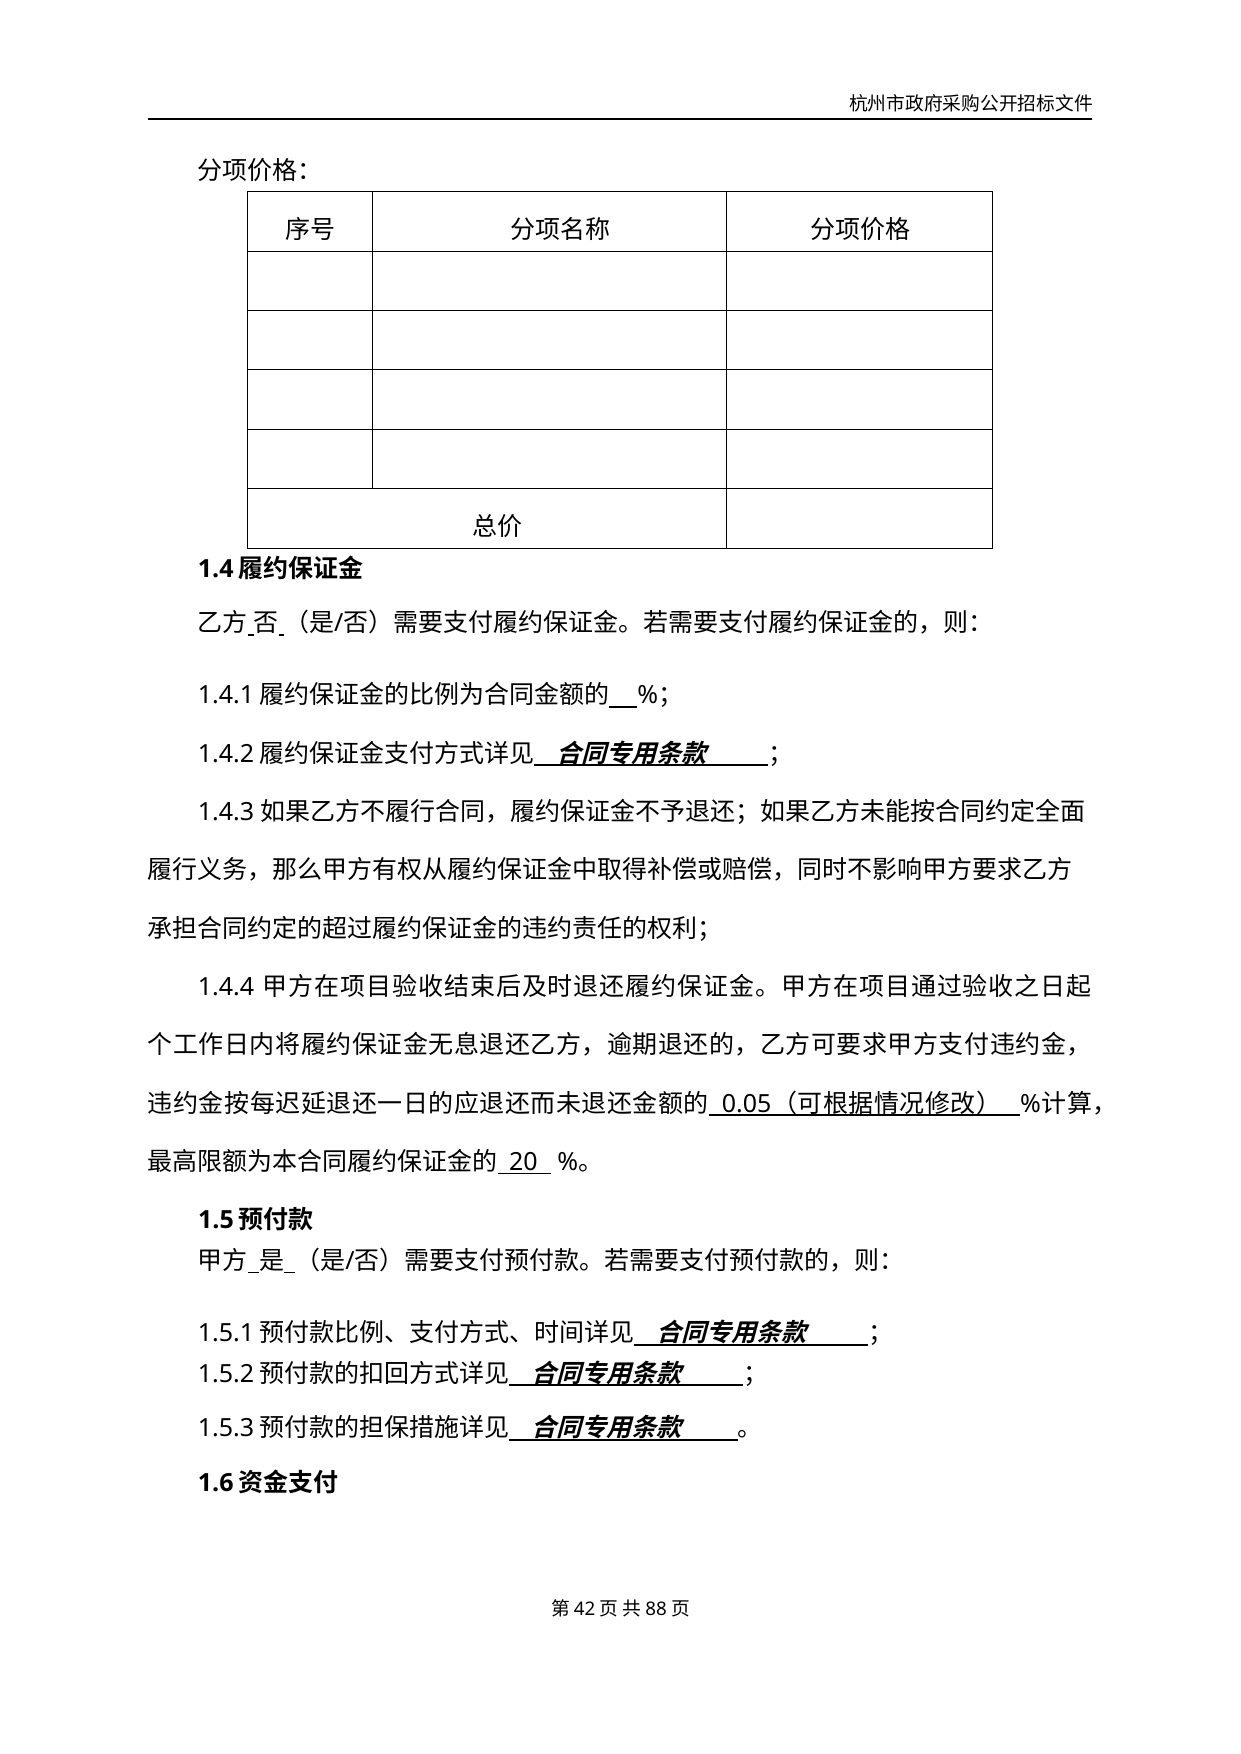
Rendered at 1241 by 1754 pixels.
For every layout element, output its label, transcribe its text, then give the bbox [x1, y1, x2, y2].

text 1.5.3预付款的担保措施详见 合同专用条款 。 [148, 1408, 1092, 1444]
text 乙方 否 （是/否）需要支付履约保证金。若需要支付履约保证金的，则： [148, 603, 1092, 639]
table_cell [373, 430, 726, 488]
table_cell [727, 430, 992, 488]
text 1.6资金支付 [148, 1462, 1092, 1498]
text 1.4履约保证金 [148, 548, 1092, 585]
table_cell 总价 [248, 489, 726, 547]
table_cell [248, 430, 372, 488]
text 1.5预付款 [148, 1182, 1092, 1241]
text 1.4.1履约保证金的比例为合同金额的 %； [148, 657, 1092, 716]
table_cell [373, 252, 726, 310]
text 1.4.4 甲方在项目验收结束后及时退还履约保证金。甲方在项目通过验收之日起 个工作日内将履约保证金无息退还乙方，逾期退还的，乙方可要求甲方支付违约金，违约金按每迟延退还一日的应退还而未退还金额的 0.05（可根据情况修改） %计算，最高限额为本合同履约保证金的 20 %。 [148, 949, 1092, 1182]
table_cell [727, 311, 992, 369]
text 1.5.1预付款比例、支付方式、时间详见 合同专用条款 ； [148, 1295, 1092, 1353]
table_cell [727, 370, 992, 429]
table_cell [248, 252, 372, 310]
table_header 分项价格 [727, 192, 992, 251]
table_cell [373, 370, 726, 429]
text 分项价格： [148, 133, 1092, 191]
table_cell [248, 311, 372, 369]
text 1.4.2履约保证金支付方式详见 合同专用条款 ； [148, 716, 1092, 774]
table_cell [727, 489, 992, 547]
text 1.5.2预付款的扣回方式详见 合同专用条款 ； [148, 1353, 1092, 1389]
text 甲方 是 （是/否）需要支付预付款。若需要支付预付款的，则： [148, 1241, 1092, 1277]
table_cell [727, 252, 992, 310]
table_header 序号 [248, 192, 372, 251]
subtitle 1.4.3 如果乙方不履行合同，履约保证金不予退还；如果乙方未能按合同约定全面履行义务，那么甲方有权从履约保证金中取得补偿或赔偿，同时不影响甲方要求乙方承担合同约定的超过履约保证金的违约责任的权利； [148, 774, 1092, 949]
table_cell [373, 311, 726, 369]
table_header 分项名称 [373, 192, 726, 251]
table_cell [248, 370, 372, 429]
